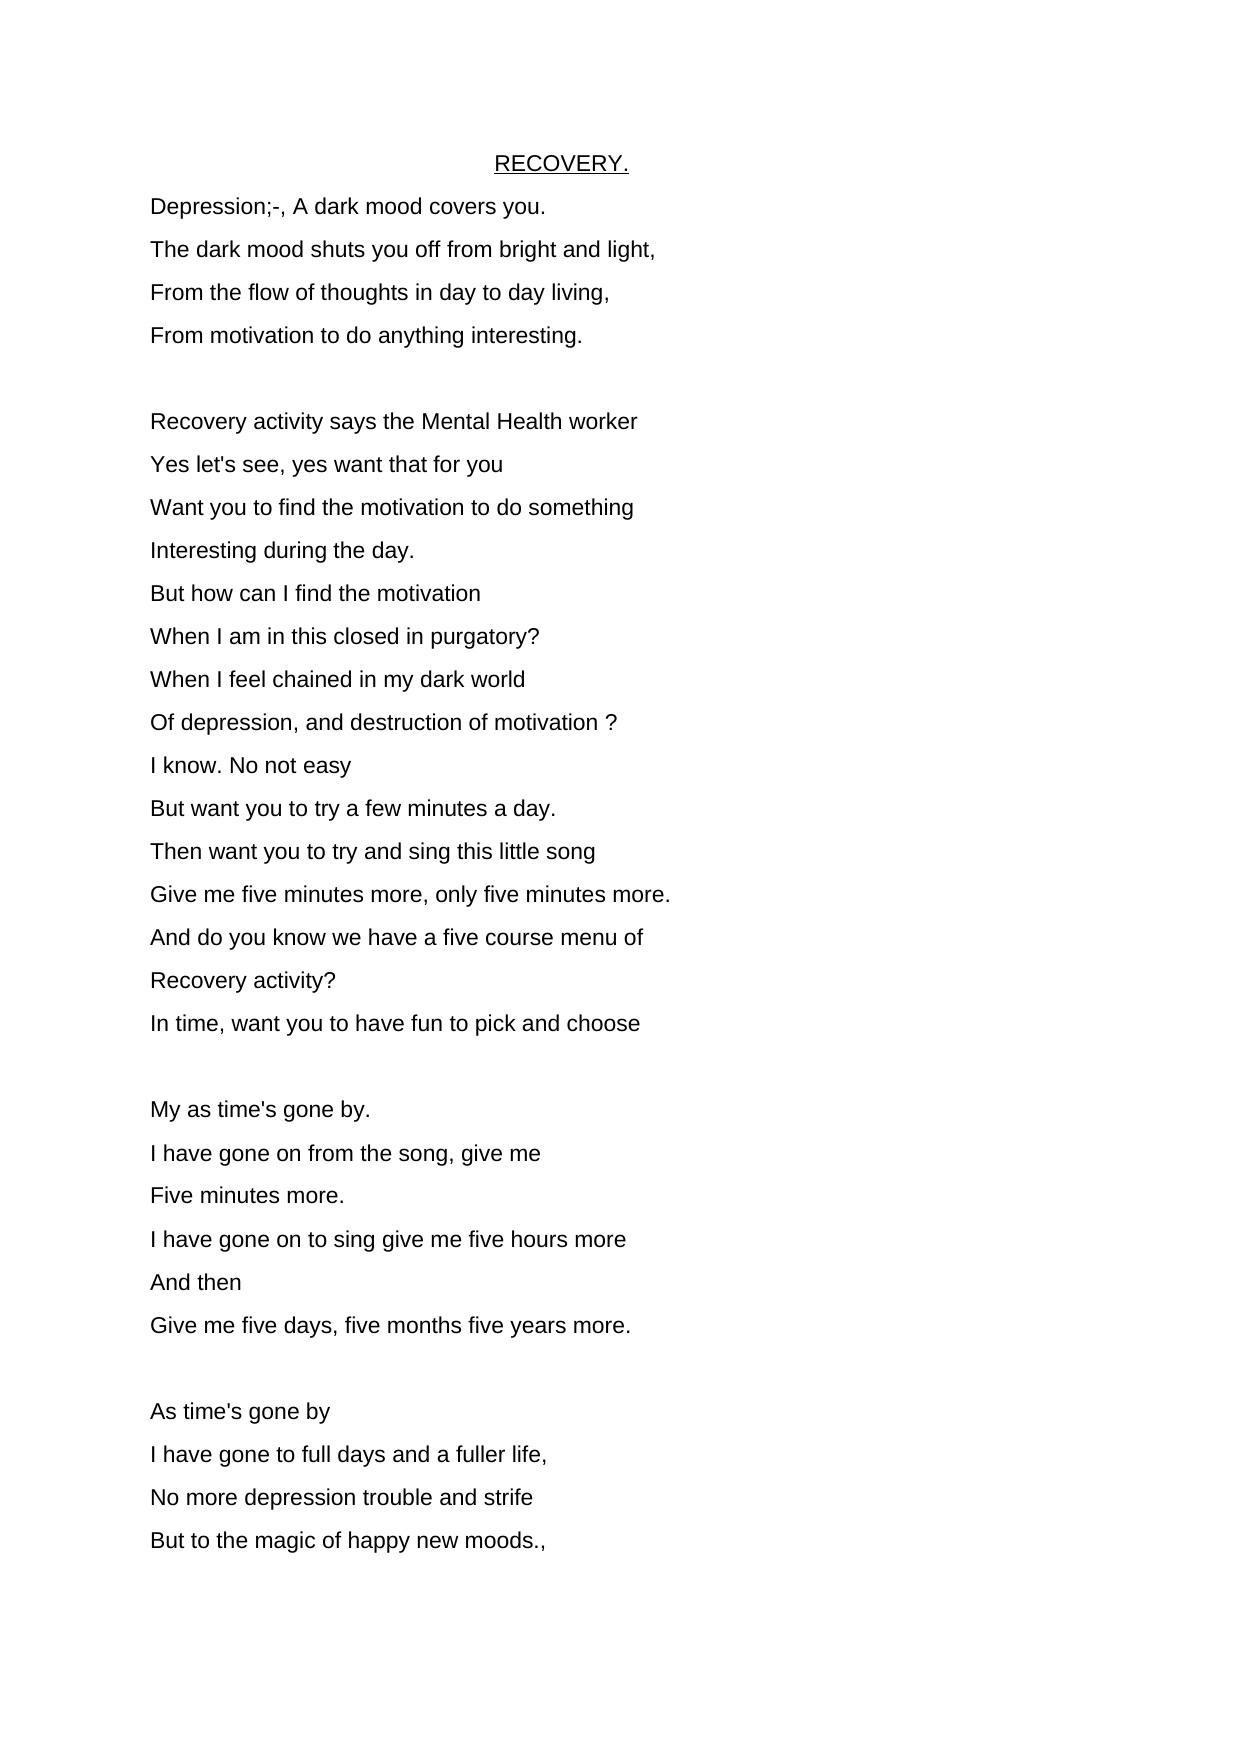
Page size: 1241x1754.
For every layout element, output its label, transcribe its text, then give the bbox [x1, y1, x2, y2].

text As time's gone by [150, 1398, 1090, 1424]
text Give me five days, five months five years more. [150, 1312, 1090, 1338]
text In time, want you to have fun to pick and choose [150, 1010, 1090, 1037]
text I have gone on to sing give me five hours more [150, 1226, 1090, 1252]
text The dark mood shuts you off from bright and light, [150, 236, 1090, 262]
text When I feel chained in my dark world [150, 666, 1090, 693]
text Want you to find the motivation to do something [150, 494, 1090, 521]
text I know. No not easy [150, 752, 1090, 779]
text And do you know we have a five course menu of [150, 924, 1090, 951]
text RECOVERY. [150, 150, 1090, 176]
text No more depression trouble and strife [150, 1484, 1090, 1510]
text And then [150, 1268, 1090, 1295]
text But want you to try a few minutes a day. [150, 795, 1090, 822]
text Then want you to try and sing this little song [150, 838, 1090, 865]
text Interesting during the day. [150, 537, 1090, 563]
text I have gone to full days and a fuller life, [150, 1441, 1090, 1467]
text Give me five minutes more, only five minutes more. [150, 881, 1090, 908]
text Recovery activity? [150, 967, 1090, 994]
text Five minutes more. [150, 1182, 1090, 1209]
text Yes let's see, yes want that for you [150, 451, 1090, 477]
text Depression;-, A dark mood covers you. [150, 193, 1090, 219]
text But how can I find the motivation [150, 580, 1090, 607]
text My as time's gone by. [150, 1096, 1090, 1123]
text Recovery activity says the Mental Health worker [150, 408, 1090, 434]
text When I am in this closed in purgatory? [150, 623, 1090, 649]
text From the flow of thoughts in day to day living, [150, 279, 1090, 305]
text Of depression, and destruction of motivation ? [150, 709, 1090, 736]
text I have gone on from the song, give me [150, 1139, 1090, 1166]
text From motivation to do anything interesting. [150, 322, 1090, 348]
text But to the magic of happy new moods., [150, 1527, 1090, 1553]
